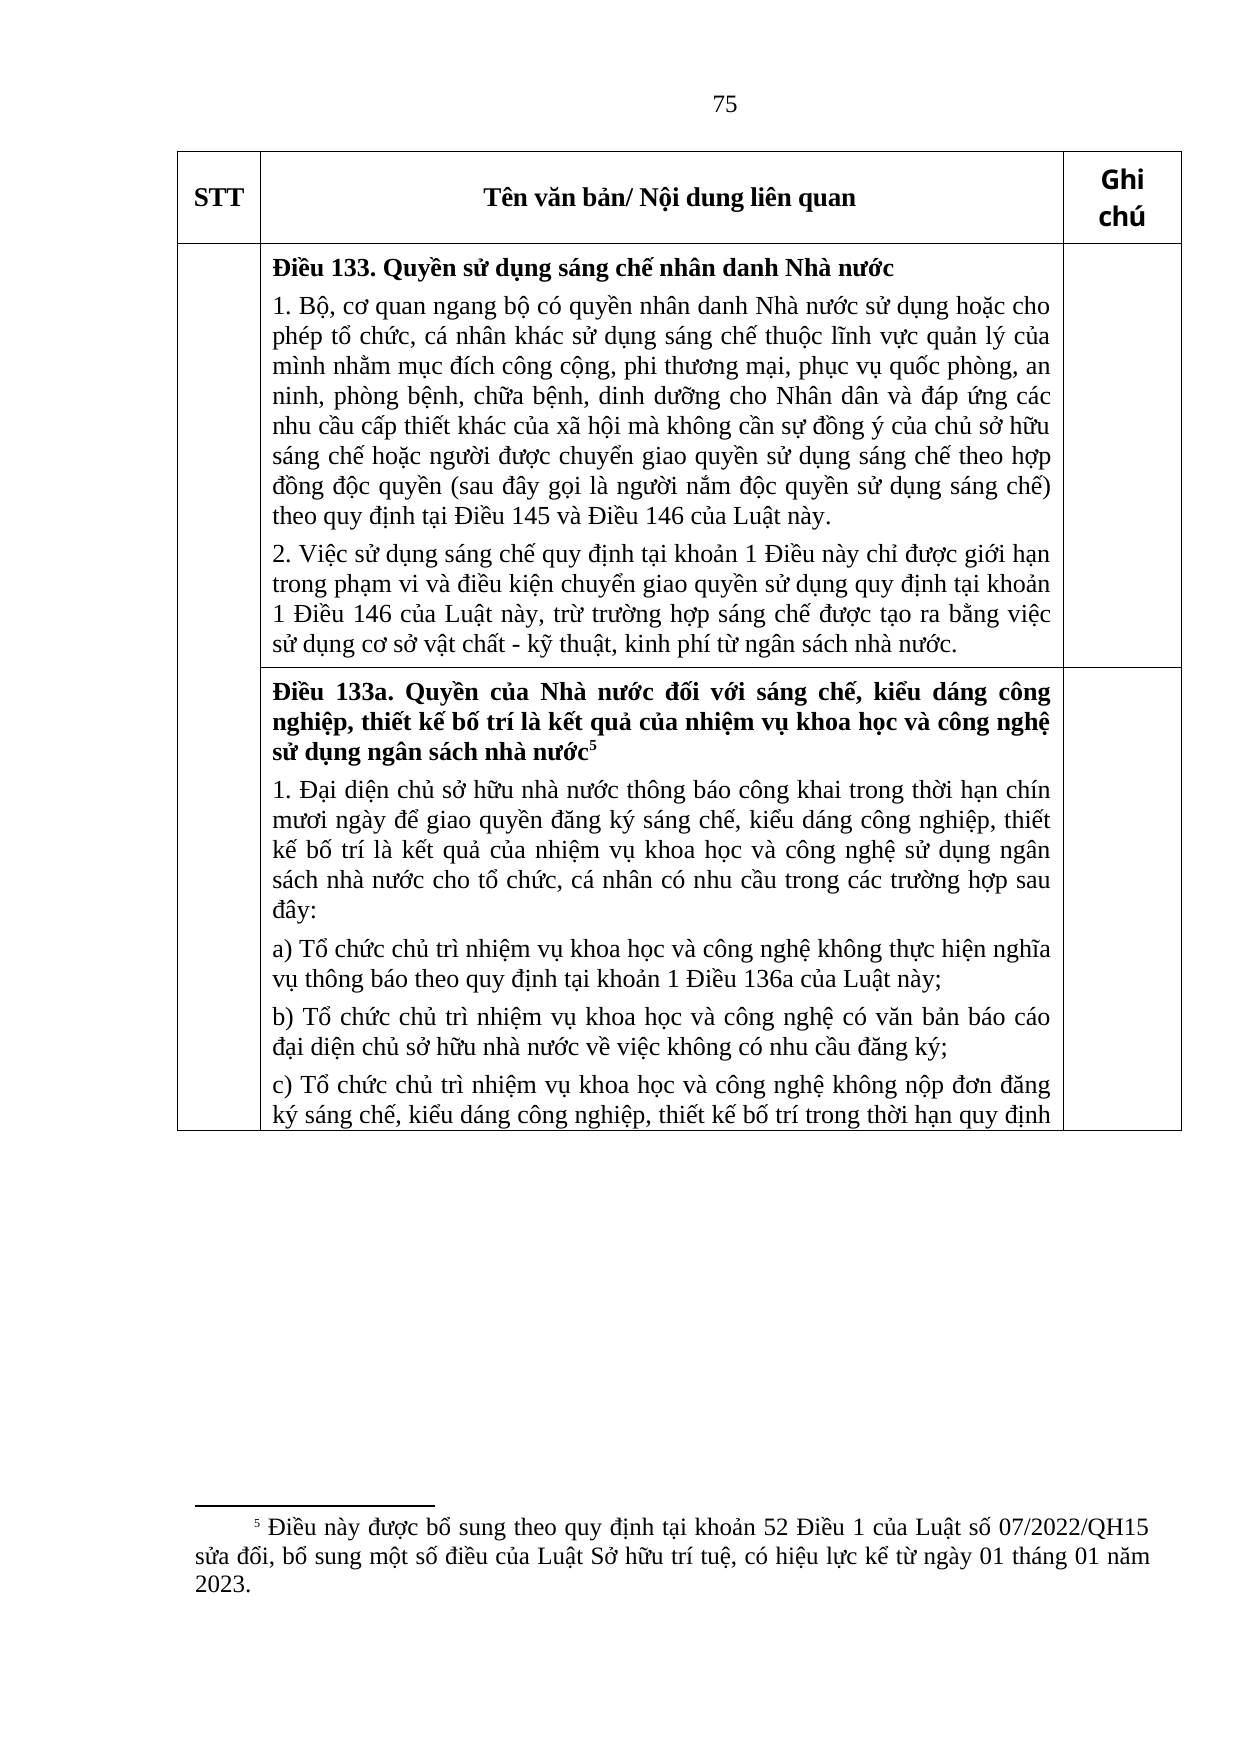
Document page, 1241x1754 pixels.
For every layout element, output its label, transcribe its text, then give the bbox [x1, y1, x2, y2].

table_header STT [178, 152, 260, 242]
table_cell [1064, 244, 1181, 667]
table_header Tên văn bản/ Nội dung liên quan [261, 152, 1063, 242]
table_cell [1064, 668, 1181, 1129]
table_header Ghi chú [1064, 152, 1181, 242]
table_cell Điều 133. Quyền sử dụng sáng chế nhân danh Nhà nước 1. Bộ, cơ quan ngang bộ có quyền nhân danh Nhà nước sử dụng hoặc cho phép tổ chức, cá nhân khác sử dụng sáng chế thuộc lĩnh vực quản lý của mình nhằm mục đích công cộng, phi thương mại, phục vụ quốc phòng, an ninh, phòng bệnh, chữa bệnh, dinh dưỡng cho Nhân dân và đáp ứng các nhu cầu cấp thiết khác của xã hội mà không cần sự đồng ý của chủ sở hữu sáng chế hoặc người được chuyển giao quyền sử dụng sáng chế theo hợp đồng độc quyền (sau đây gọi là người nắm độc quyền sử dụng sáng chế) theo quy định tại Điều 145 và Điều 146 của Luật này. 2. Việc sử dụng sáng chế quy định tại khoản 1 Điều này chỉ được giới hạn trong phạm vi và điều kiện chuyển giao quyền sử dụng quy định tại khoản 1 Điều 146 của Luật này, trừ trường hợp sáng chế được tạo ra bằng việc sử dụng cơ sở vật chất - kỹ thuật, kinh phí từ ngân sách nhà nước. [261, 244, 1063, 667]
table_cell Điều 133a. Quyền của Nhà nước đối với sáng chế, kiểu dáng công nghiệp, thiết kế bố trí là kết quả của nhiệm vụ khoa học và công nghệ sử dụng ngân sách nhà nước 1. Đại diện chủ sở hữu nhà nước thông báo công khai trong thời hạn chín mươi ngày để giao quyền đăng ký sáng chế, kiểu dáng công nghiệp, thiết kế bố trí là kết quả của nhiệm vụ khoa học và công nghệ sử dụng ngân sách nhà nước cho tổ chức, cá nhân có nhu cầu trong các trường hợp sau đây: a) Tổ chức chủ trì nhiệm vụ khoa học và công nghệ không thực hiện nghĩa vụ thông báo theo quy định tại khoản 1 Điều 136a của Luật này; b) Tổ chức chủ trì nhiệm vụ khoa học và công nghệ có văn bản báo cáo đại diện chủ sở hữu nhà nước về việc không có nhu cầu đăng ký; c) Tổ chức chủ trì nhiệm vụ khoa học và công nghệ không nộp đơn đăng ký sáng chế, kiểu dáng công nghiệp, thiết kế bố trí trong thời hạn quy định tại khoản 2 Điều 136a của Luật này. 2. Trường hợp không giao được quyền đăng ký cho tổ chức, cá nhân có nhu cầu theo quy định tại khoản 1 Điều này, đại diện chủ sở hữu nhà nước công bố công khai trên Cổng thông tin điện tử hoặc Trang thông tin điện tử của cơ quan quản lý nhiệm vụ khoa học và công nghệ về nội dung sáng chế, kiểu dáng công nghiệp, thiết kế bố trí là kết quả của nhiệm vụ khoa học và công nghệ sử dụng ngân sách nhà nước. 3. Cơ quan nhà nước có thẩm quyền cho phép tổ chức, cá nhân khác sử dụng sáng chế, kiểu dáng công nghiệp, thiết kế bố trí là kết quả của nhiệm vụ khoa học và công nghệ sử dụng ngân sách nhà nước mà không cần sự đồng ý của người nắm độc quyền sử dụng trong các trường hợp sau đây: a) Người nắm độc quyền sử dụng không thực hiện trong một thời gian hợp lý các biện pháp hiệu quả để sử dụng sáng chế, kiểu dáng công nghiệp, thiết kế bố trí là kết quả của nhiệm vụ khoa học và công nghệ mà Nhà nước hỗ trợ trên 30% tổng số vốn; b) Việc sử dụng nhằm mục đích công cộng, phi thương mại, phục vụ quốc phòng, an ninh, phòng bệnh, chữa bệnh, bảo đảm dinh dưỡng cho nhân dân hoặc đáp ứng các nhu cầu cấp thiết khác của xã hội. 4. Việc trả khoản tiền đền bù cho người nắm độc quyền sử dụng do cơ quan nhà nước có thẩm quyền cho phép tổ chức, cá nhân khác sử dụng sáng chế, kiểu dáng công nghiệp, thiết kế bố trí theo quy định tại khoản 3 Điều này được thực hiện như sau: a) Đối với sáng chế, kiểu dáng công nghiệp, thiết kế bố trí là kết quả của nhiệm vụ khoa học và công nghệ sử dụng toàn bộ ngân sách nhà nước, tổ chức, cá nhân được phép sử dụng không phải trả tiền đền bù; b) Đối với sáng chế, kiểu dáng công nghiệp, thiết kế bố trí là kết quả của nhiệm vụ khoa học và công nghệ được đầu tư bằng nhiều nguồn vốn, trong đó có một phần ngân sách nhà nước, tổ chức, cá nhân được phép sử dụng không phải trả tiền đền bù cho phần quyền sử dụng tương ứng với phần ngân sách nhà nước đầu tư nhưng phải trả tiền đền bù đối với phần quyền sử dụng tương ứng với phần vốn đầu tư còn lại. Khoản tiền đền bù trả cho người nắm độc quyền sử dụng được xác định theo quy định tại điểm d khoản 1 Điều 146 của Luật này. 5. Chính phủ quy định chi tiết Điều này. [261, 668, 1063, 1129]
